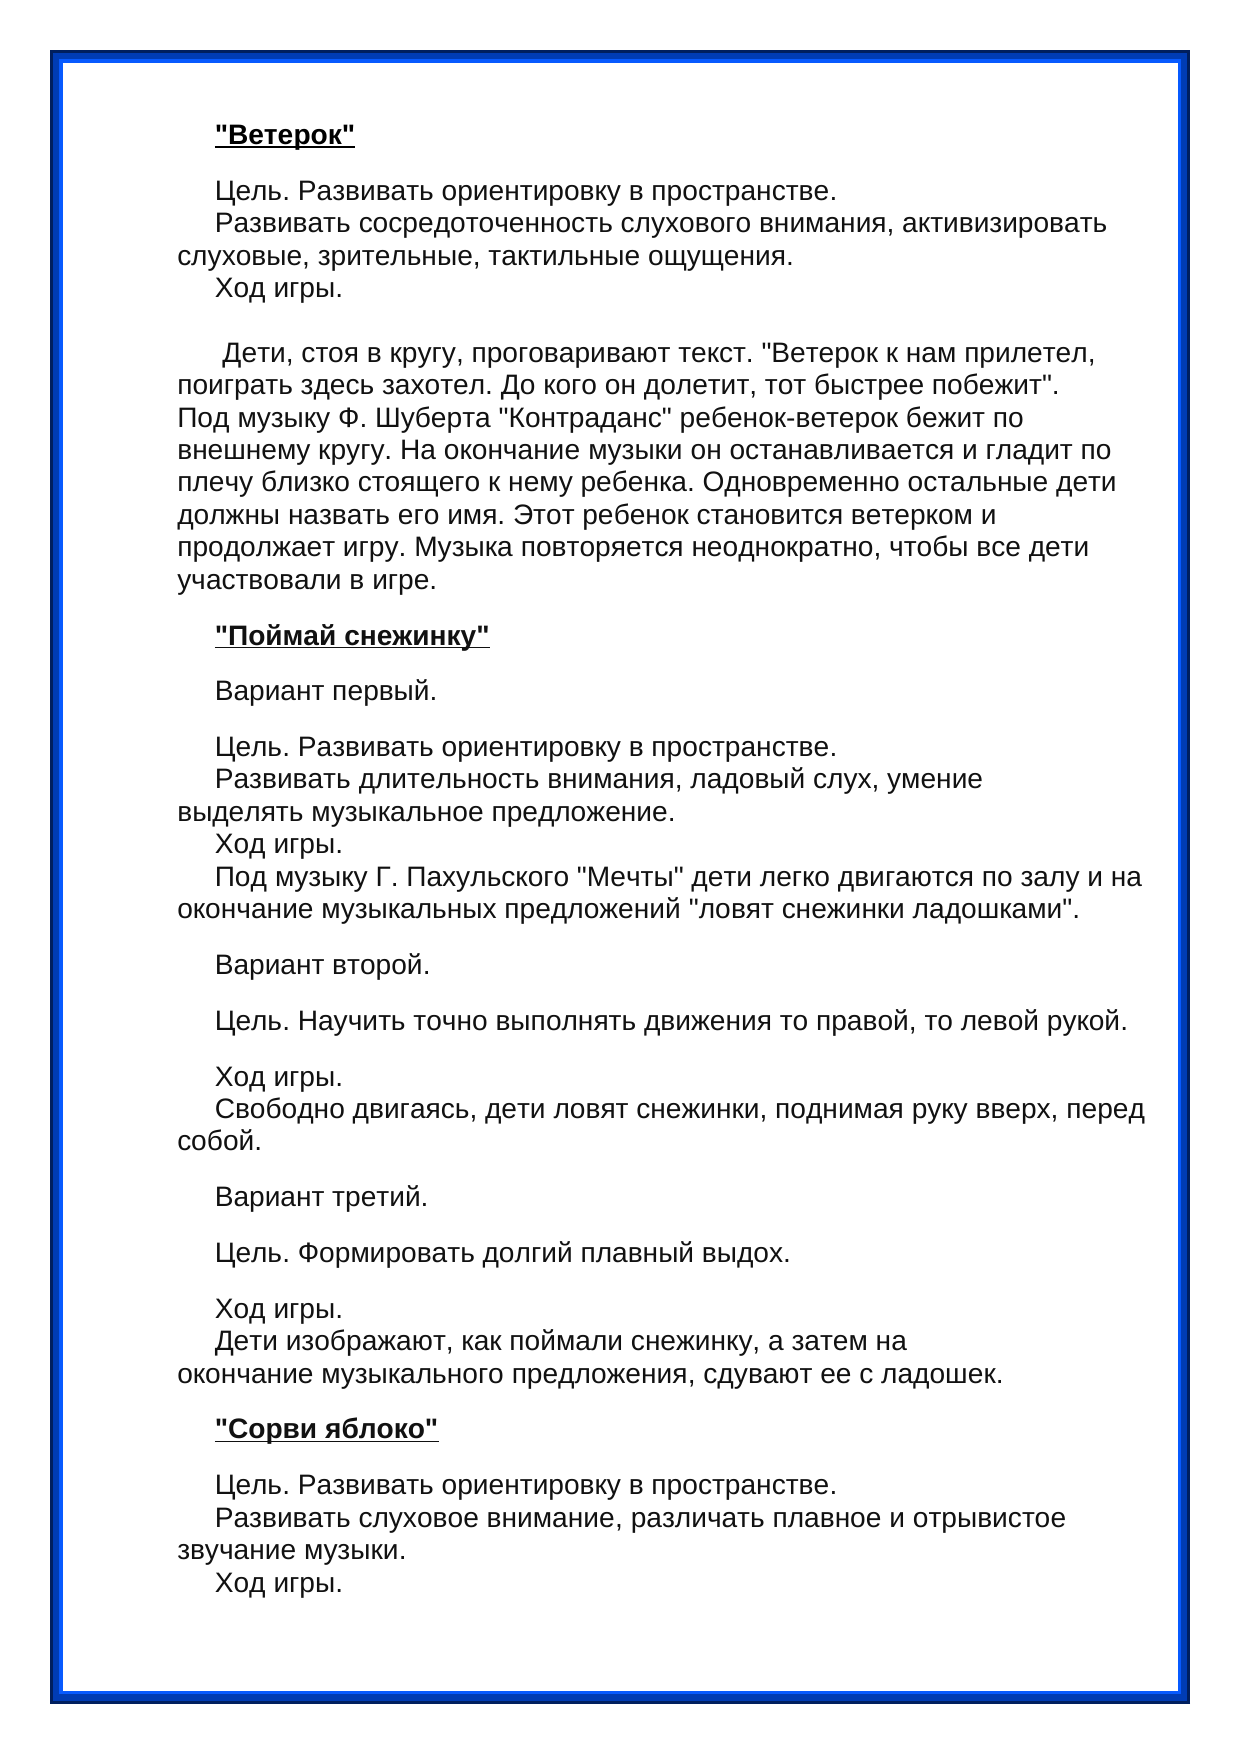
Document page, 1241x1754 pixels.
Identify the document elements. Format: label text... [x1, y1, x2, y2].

text Ход игры. [177, 1566, 1152, 1598]
text Вариант второй. [177, 948, 1152, 980]
text Развивать длительность внимания, ладовый слух, умение выделять музыкальное предложение. [177, 762, 1152, 827]
text Цель. Развивать ориентировку в пространстве. [177, 1468, 1152, 1501]
text Свободно двигаясь, дети ловят снежинки, поднимая руку вверх, перед собой. [177, 1092, 1152, 1157]
text Ход игры. [177, 1292, 1152, 1324]
text Развивать сосредоточенность слухового внимания, активизировать слуховые, зрительные, тактильные ощущения. [177, 206, 1152, 271]
text Вариант первый. [177, 674, 1152, 707]
text Цель. Развивать ориентировку в пространстве. [177, 174, 1152, 206]
text Ход игры. [177, 1059, 1152, 1092]
text Вариант третий. [177, 1180, 1152, 1213]
text "Поймай снежинку" [177, 618, 1152, 651]
text Цель. Научить точно выполнять движения то правой, то левой рукой. [177, 1004, 1152, 1036]
text "Сорви яблоко" [177, 1412, 1152, 1445]
text Цель. Развивать ориентировку в пространстве. [177, 730, 1152, 762]
text Дети изображают, как поймали снежинку, а затем на окончание музыкального предложения, сдувают ее с ладошек. [177, 1324, 1152, 1389]
text Дети, стоя в кругу, проговаривают текст. "Ветерок к нам прилетел, поиграть здесь захотел. До кого он долетит, тот быстрее побежит". Под музыку Ф. Шуберта "Контраданс" ребенок-ветерок бежит по внешнему кругу. На окончание музыки он останавливается и гладит по плечу близко стоящего к нему ребенка. Одновременно остальные дети должны назвать его имя. Этот ребенок становится ветерком и продолжает игру. Музыка повторяется неоднократно, чтобы все дети участвовали в игре. [177, 336, 1152, 595]
text Развивать слуховое внимание, различать плавное и отрывистое звучание музыки. [177, 1501, 1152, 1566]
text Цель. Формировать долгий плавный выдох. [177, 1236, 1152, 1268]
text "Ветерок" [177, 118, 1152, 150]
text Ход игры. [177, 271, 1152, 303]
text Под музыку Г. Пахульского "Мечты" дети легко двигаются по залу и на окончание музыкальных предложений "ловят снежинки ладошками". [177, 860, 1152, 924]
text Ход игры. [177, 827, 1152, 860]
